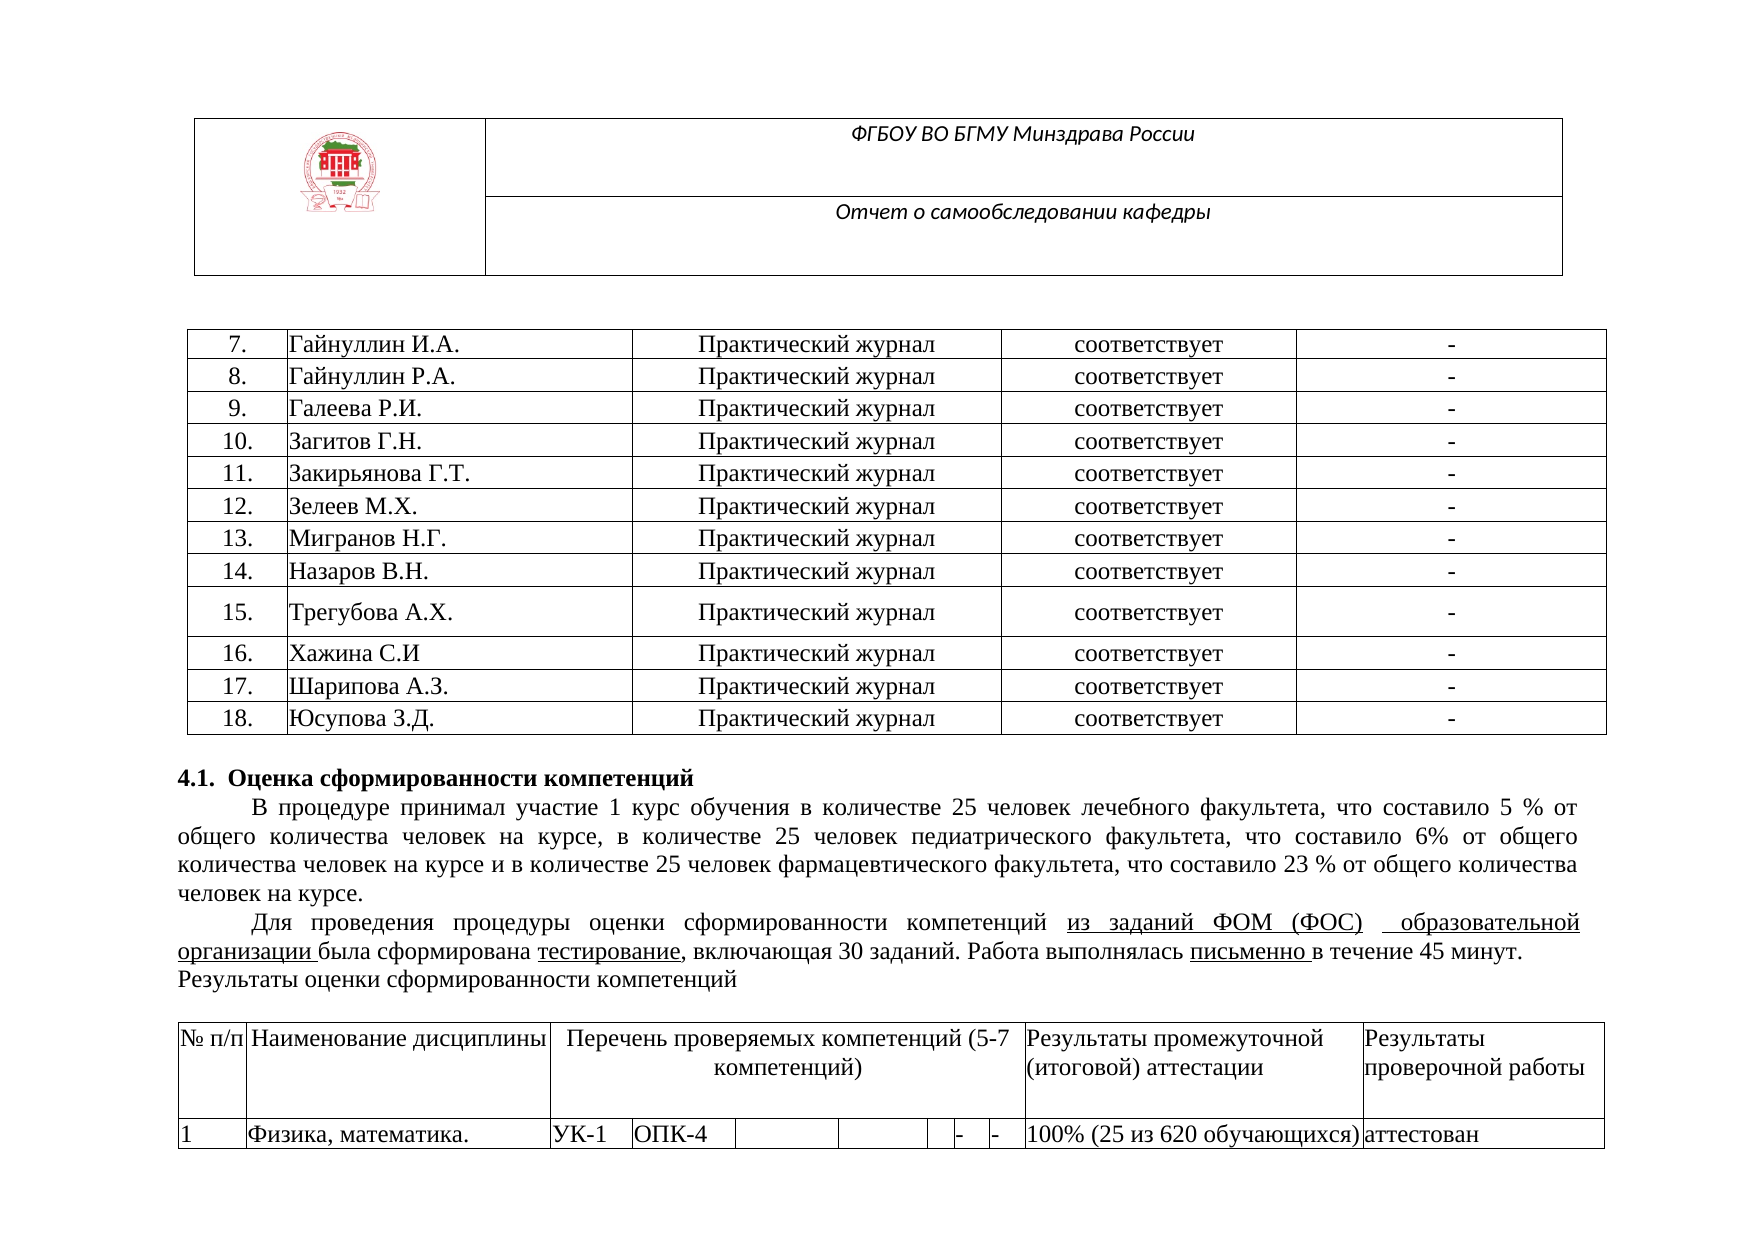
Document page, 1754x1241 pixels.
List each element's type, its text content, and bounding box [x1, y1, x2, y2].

table_cell Трегубова А.Х. [288, 587, 632, 636]
table_cell 8. [188, 359, 287, 391]
table_header № п/п [179, 1023, 246, 1118]
table_cell - [1297, 702, 1606, 733]
table_cell соответствует [1002, 702, 1296, 733]
table_cell 16. [188, 637, 287, 668]
table_cell - [1297, 587, 1606, 636]
table_cell 9. [188, 392, 287, 423]
table_cell Практический журнал [633, 457, 1001, 488]
table_cell 100% (25 из 620 обучающихся) [1026, 1119, 1363, 1148]
table_cell - [1297, 554, 1606, 586]
table_cell Закирьянова Г.Т. [288, 457, 632, 488]
table_cell Практический журнал [633, 670, 1001, 701]
table_cell Галеева Р.И. [288, 392, 632, 423]
table_cell - [1297, 522, 1606, 553]
table_cell Практический журнал [633, 554, 1001, 586]
table_cell соответствует [1002, 637, 1296, 668]
table_cell Зелеев М.Х. [288, 489, 632, 521]
table_header Перечень проверяемых компетенций (5-7 компетенций) [551, 1023, 1025, 1118]
table_cell 1 [179, 1119, 246, 1148]
table_cell - [1297, 392, 1606, 423]
table_cell [736, 1119, 838, 1148]
table_cell - [1297, 637, 1606, 668]
table_cell Практический журнал [633, 587, 1001, 636]
table_cell - [1297, 457, 1606, 488]
table_cell - [1297, 330, 1606, 358]
table_cell соответствует [1002, 424, 1296, 456]
table_cell 15. [188, 587, 287, 636]
table_cell - [1297, 489, 1606, 521]
table_cell соответствует [1002, 330, 1296, 358]
table_header Результаты проверочной работы [1364, 1023, 1604, 1118]
table_cell Назаров В.Н. [288, 554, 632, 586]
table_cell Практический журнал [633, 392, 1001, 423]
table_cell 14. [188, 554, 287, 586]
table_cell соответствует [1002, 587, 1296, 636]
table_cell - [1297, 670, 1606, 701]
table_cell соответствует [1002, 670, 1296, 701]
table_cell 7. [188, 330, 287, 358]
picture [300, 132, 380, 212]
table_cell Практический журнал [633, 359, 1001, 391]
table_cell 10. [188, 424, 287, 456]
table_cell Практический журнал [633, 637, 1001, 668]
table_cell [928, 1119, 954, 1148]
text В процедуре принимал участие 1 курс обучения в количестве 25 человек лечебного факультета, что составило 5 % от общего количества человек на курсе, в количестве 25 человек педиатрического факультета, что составило 6% от общего количества человек на курсе и в количестве 25 человек фармацевтического факультета, что составило 23 % от общего количества человек на курсе. [177, 792, 1580, 907]
table_cell УК-1 [551, 1119, 632, 1148]
table_cell Практический журнал [633, 522, 1001, 553]
table_cell - [990, 1119, 1025, 1148]
table_cell Юсупова З.Д. [288, 702, 632, 733]
table_cell Практический журнал [633, 702, 1001, 733]
table_cell - [1297, 424, 1606, 456]
text Для проведения процедуры оценки сформированности компетенций из заданий ФОМ (ФОС) образовательной организации была сформирована тестирование, включающая 30 заданий. Работа выполнялась письменно в течение 45 минут. [177, 907, 1580, 964]
table_cell Практический журнал [633, 330, 1001, 358]
table_cell соответствует [1002, 554, 1296, 586]
table_cell ОПК-4 [633, 1119, 735, 1148]
table_cell соответствует [1002, 522, 1296, 553]
table_cell Гайнуллин Р.А. [288, 359, 632, 391]
table_cell аттестован [1364, 1119, 1604, 1148]
table_cell соответствует [1002, 457, 1296, 488]
table_cell 17. [188, 670, 287, 701]
table_header Результаты промежуточной (итоговой) аттестации [1026, 1023, 1363, 1118]
table_cell Хажина С.И [288, 637, 632, 668]
table_cell 11. [188, 457, 287, 488]
table_cell Практический журнал [633, 424, 1001, 456]
table_cell [839, 1119, 927, 1148]
text 4.1. Оценка сформированности компетенций [177, 763, 1580, 792]
table_cell соответствует [1002, 392, 1296, 423]
table_cell 18. [188, 702, 287, 733]
table_cell 12. [188, 489, 287, 521]
table_cell Практический журнал [633, 489, 1001, 521]
table_cell - [955, 1119, 989, 1148]
table_cell 13. [188, 522, 287, 553]
table_cell - [1297, 359, 1606, 391]
table_cell Физика, математика. (Лечебное дело) 1 курс [247, 1119, 550, 1148]
table_cell Мигранов Н.Г. [288, 522, 632, 553]
table_cell Шарипова А.З. [288, 670, 632, 701]
table_cell соответствует [1002, 489, 1296, 521]
table_header Наименование дисциплины [247, 1023, 550, 1118]
text Результаты оценки сформированности компетенций [177, 964, 1580, 993]
table_cell Загитов Г.Н. [288, 424, 632, 456]
table_cell Гайнуллин И.А. [288, 330, 632, 358]
table_cell соответствует [1002, 359, 1296, 391]
